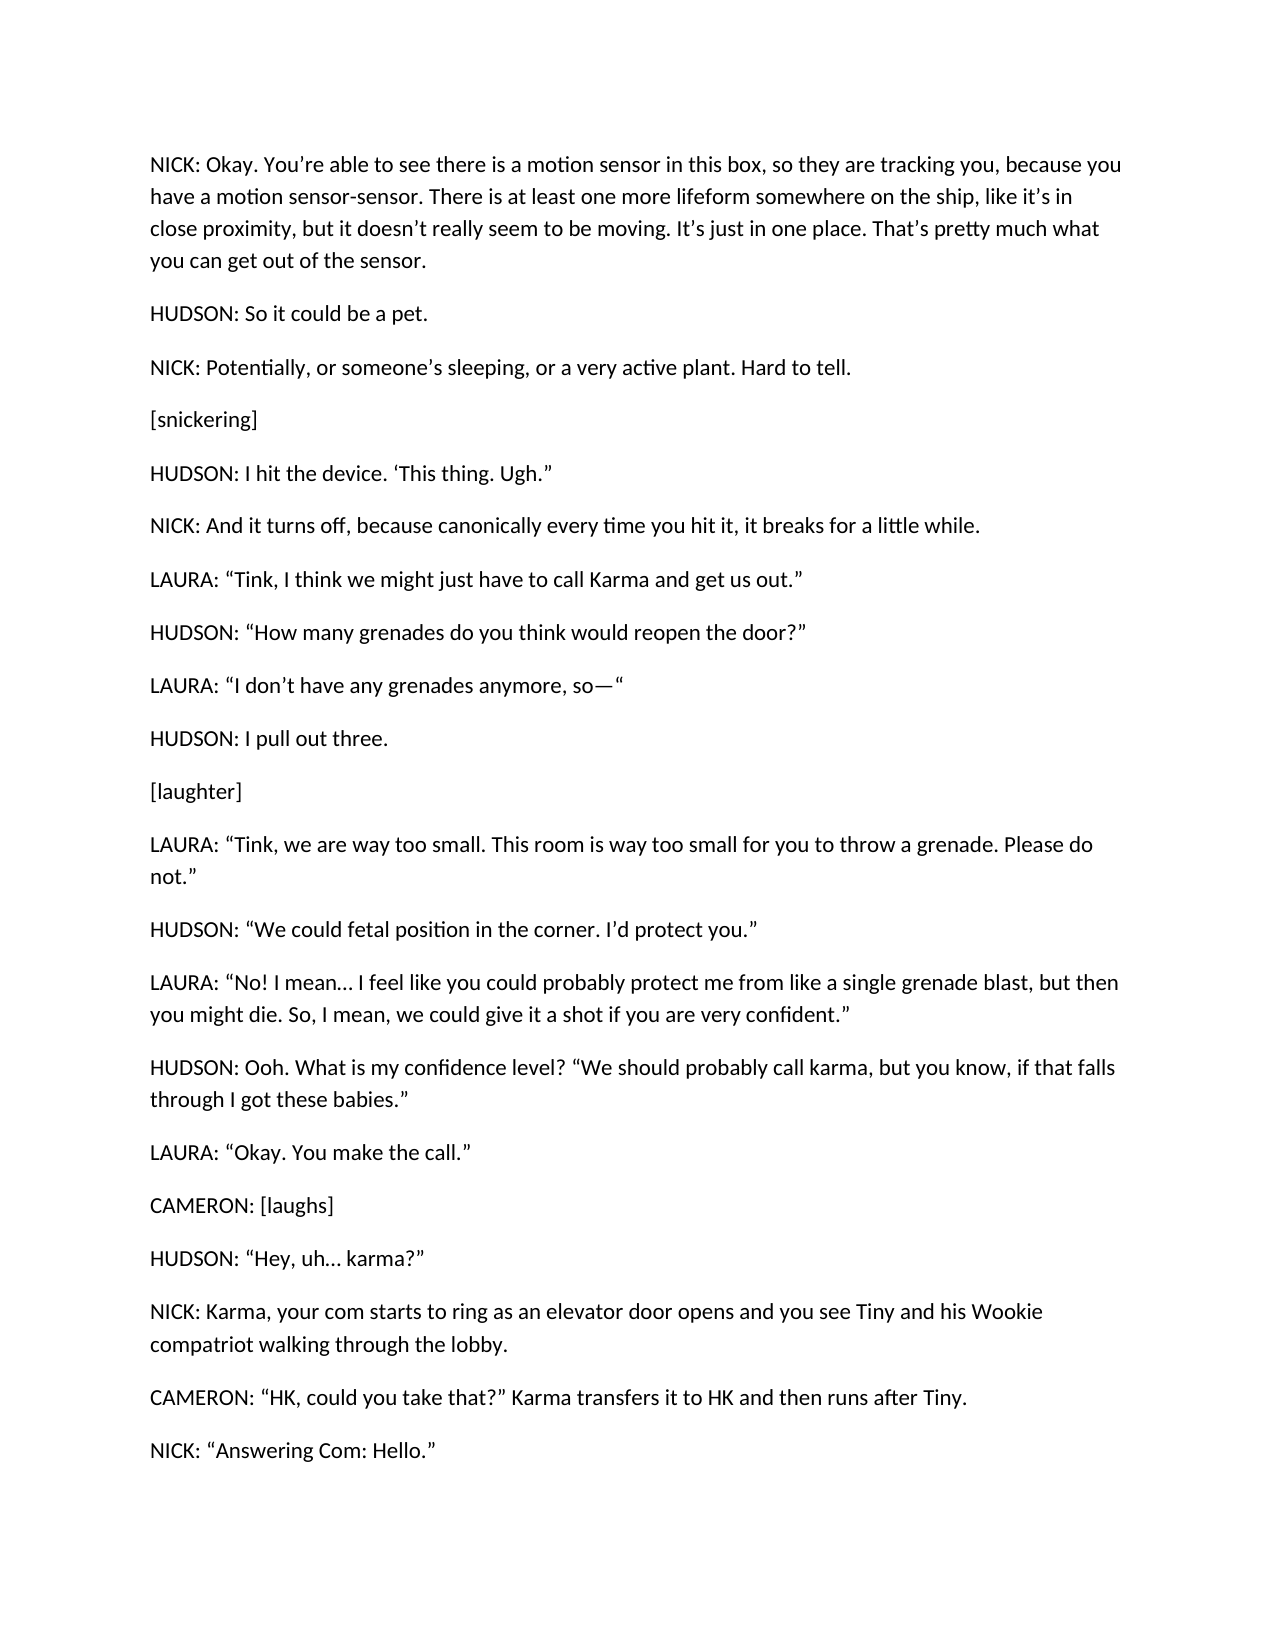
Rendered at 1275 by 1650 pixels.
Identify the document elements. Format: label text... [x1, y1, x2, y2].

text NICK: Okay. You’re able to see there is a motion sensor in this box, so they are tracking you, because you have a motion sensor-sensor. There is at least one more lifeform somewhere on the ship, like it’s in close proximity, but it doesn’t really seem to be moving. It’s just in one place. That’s pretty much what you can get out of the sensor. [150, 150, 1125, 274]
text NICK: Karma, your com starts to ring as an elevator door opens and you see Tiny and his Wookie compatriot walking through the lobby. [150, 1297, 1125, 1358]
text HUDSON: I pull out three. [150, 724, 1125, 752]
text HUDSON: Ooh. What is my confidence level? “We should probably call karma, but you know, if that falls through I got these babies.” [150, 1053, 1125, 1113]
text NICK: Potentially, or someone’s sleeping, or a very active plant. Hard to tell. [150, 353, 1125, 381]
text HUDSON: I hit the device. ‘This thing. Ugh.” [150, 459, 1125, 487]
text LAURA: “Tink, we are way too small. This room is way too small for you to throw a grenade. Please do not.” [150, 830, 1125, 890]
text CAMERON: “HK, could you take that?” Karma transfers it to HK and then runs after Tiny. [150, 1383, 1125, 1411]
text LAURA: “No! I mean… I feel like you could probably protect me from like a single grenade blast, but then you might die. So, I mean, we could give it a shot if you are very confident.” [150, 968, 1125, 1028]
text LAURA: “Okay. You make the call.” [150, 1138, 1125, 1166]
text [snickering] [150, 406, 1125, 434]
text LAURA: “Tink, I think we might just have to call Karma and get us out.” [150, 565, 1125, 593]
text HUDSON: “We could fetal position in the corner. I’d protect you.” [150, 915, 1125, 943]
text HUDSON: So it could be a pet. [150, 299, 1125, 328]
text HUDSON: “Hey, uh… karma?” [150, 1244, 1125, 1272]
text HUDSON: “How many grenades do you think would reopen the door?” [150, 618, 1125, 646]
text LAURA: “I don’t have any grenades anymore, so—“ [150, 671, 1125, 699]
text [laughter] [150, 777, 1125, 805]
text NICK: And it turns off, because canonically every time you hit it, it breaks for a little while. [150, 512, 1125, 540]
text CAMERON: [laughs] [150, 1191, 1125, 1219]
text NICK: “Answering Com: Hello.” [150, 1436, 1125, 1464]
